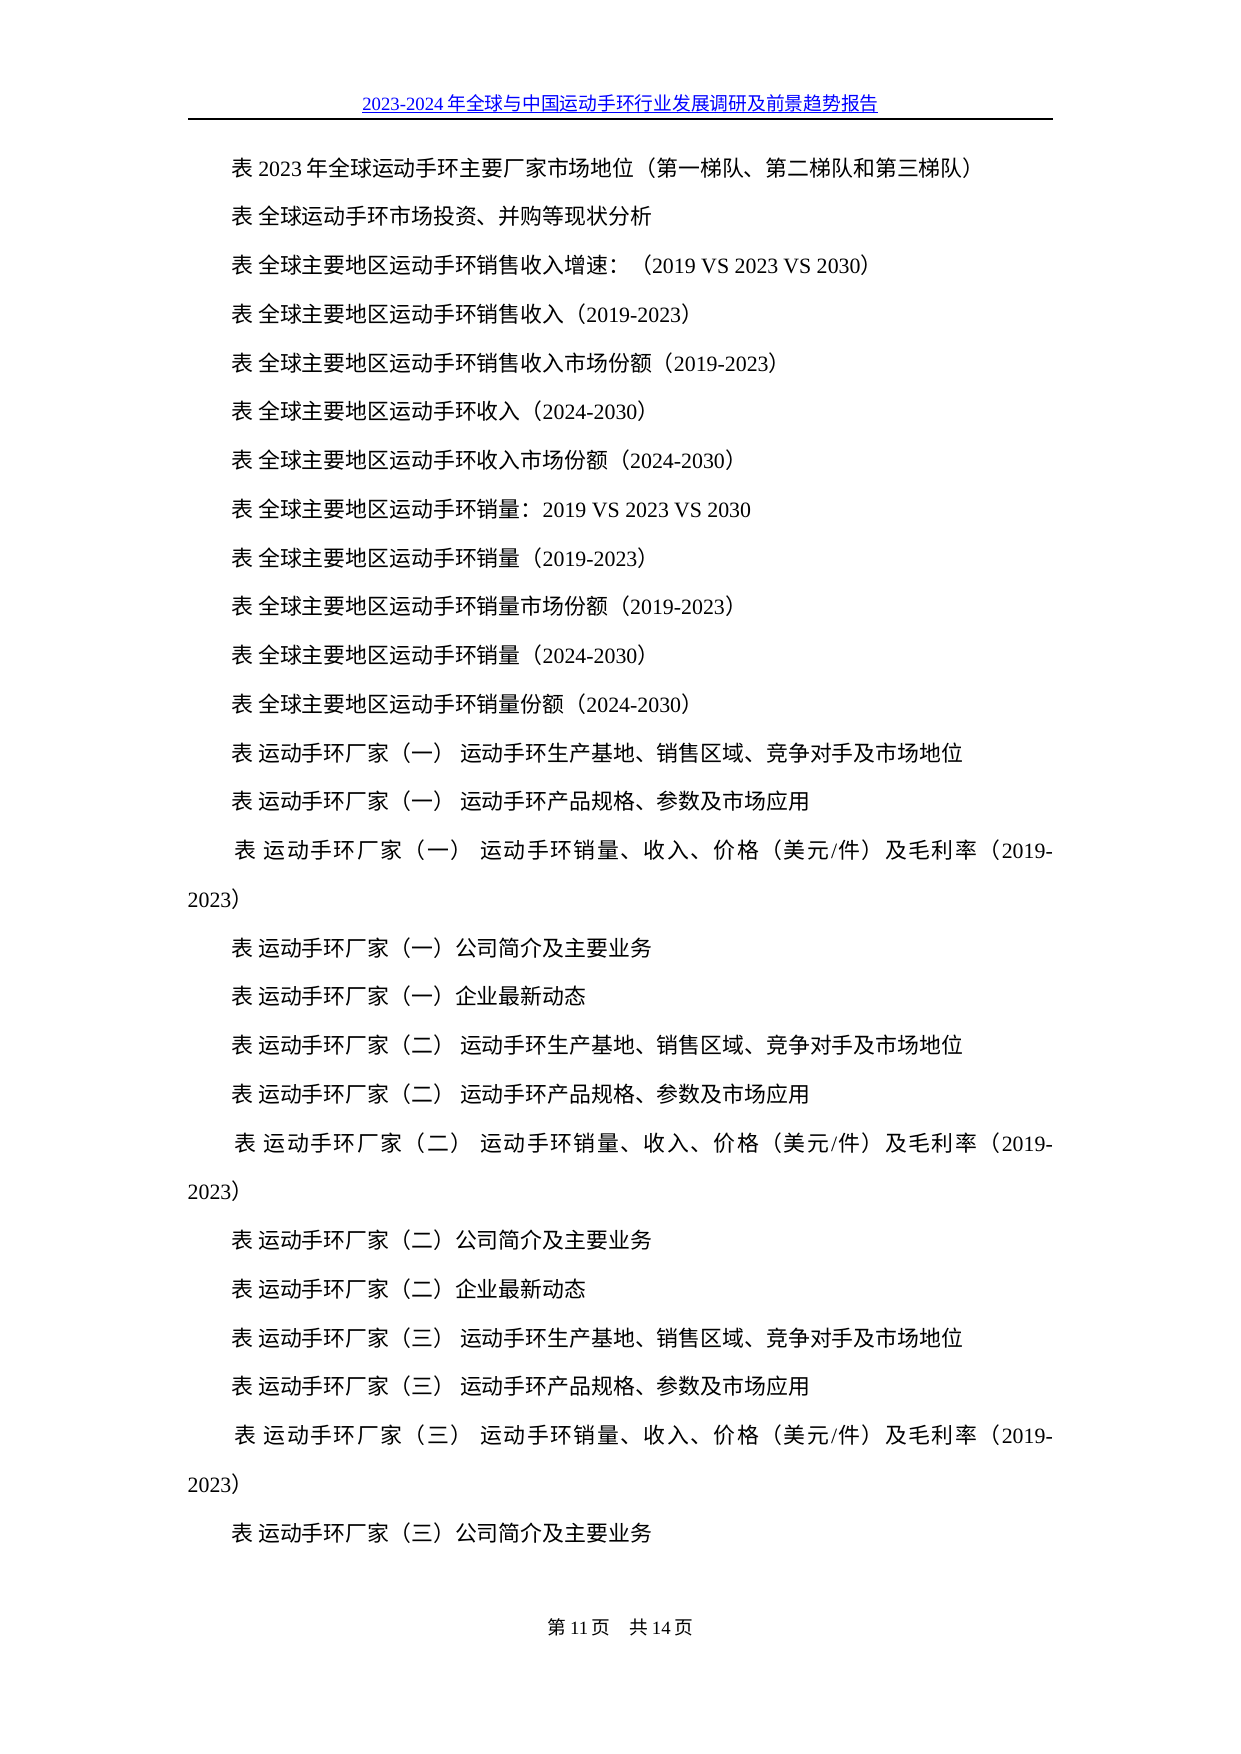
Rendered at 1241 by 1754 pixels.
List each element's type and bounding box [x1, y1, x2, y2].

text [187, 150, 1053, 1548]
